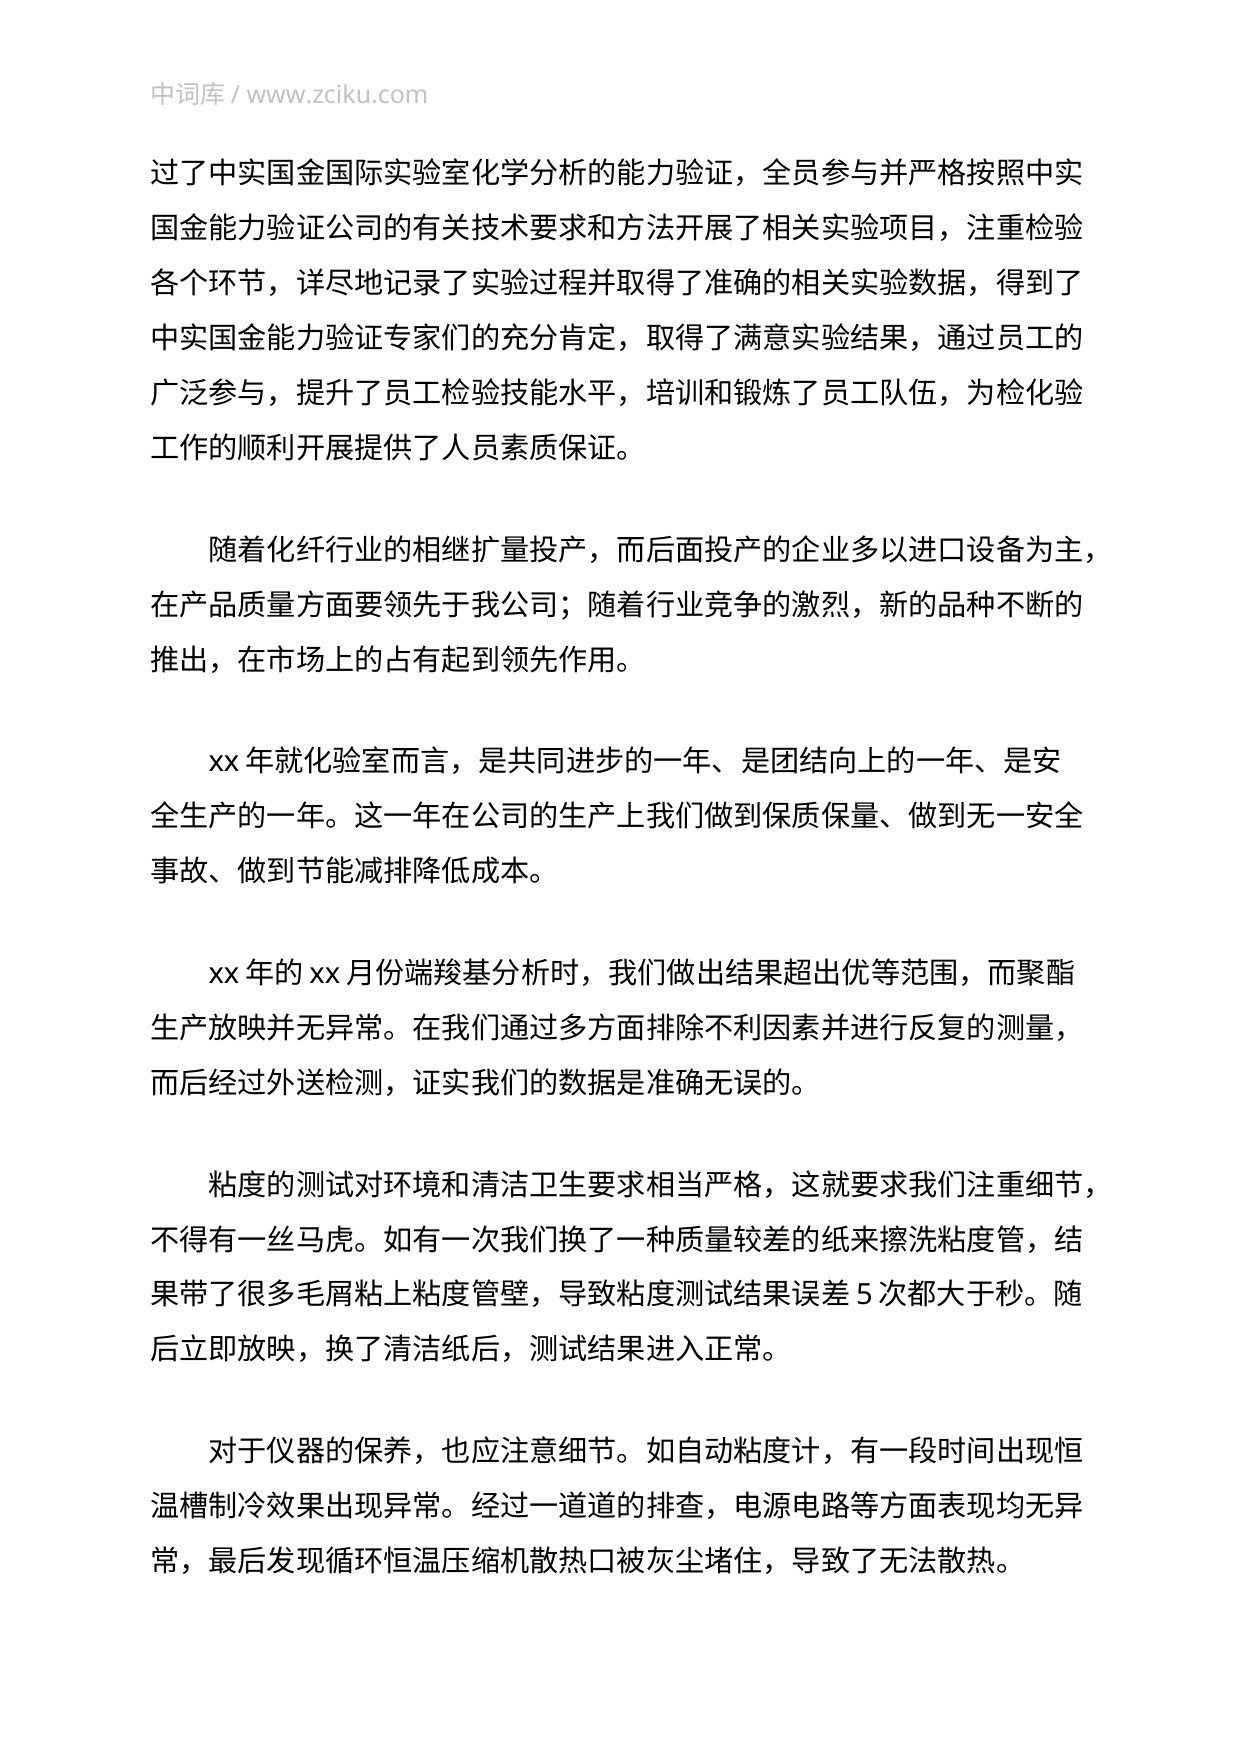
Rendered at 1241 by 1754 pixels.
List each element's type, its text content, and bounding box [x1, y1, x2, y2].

text 粘度的测试对环境和清洁卫生要求相当严格，这就要求我们注重细节，不得有一丝马虎。如有一次我们换了一种质量较差的纸来擦洗粘度管，结果带了很多毛屑粘上粘度管壁，导致粘度测试结果误差5次都大于秒。随后立即放映，换了清洁纸后，测试结果进入正常。 [150, 1161, 1090, 1368]
text 随着化纤行业的相继扩量投产，而后面投产的企业多以进口设备为主，在产品质量方面要领先于我公司；随着行业竞争的激烈，新的品种不断的推出，在市场上的占有起到领先作用。 [150, 526, 1090, 678]
text xx年的xx月份端羧基分析时，我们做出结果超出优等范围，而聚酯生产放映并无异常。在我们通过多方面排除不利因素并进行反复的测量，而后经过外送检测，证实我们的数据是准确无误的。 [150, 949, 1090, 1102]
text xx年就化验室而言，是共同进步的一年、是团结向上的一年、是安全生产的一年。这一年在公司的生产上我们做到保质保量、做到无一安全事故、做到节能减排降低成本。 [150, 738, 1090, 890]
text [150, 150, 1090, 467]
text 对于仪器的保养，也应注意细节。如自动粘度计，有一段时间出现恒温槽制冷效果出现异常。经过一道道的排查，电源电路等方面表现均无异常，最后发现循环恒温压缩机散热口被灰尘堵住，导致了无法散热。 [150, 1428, 1090, 1580]
